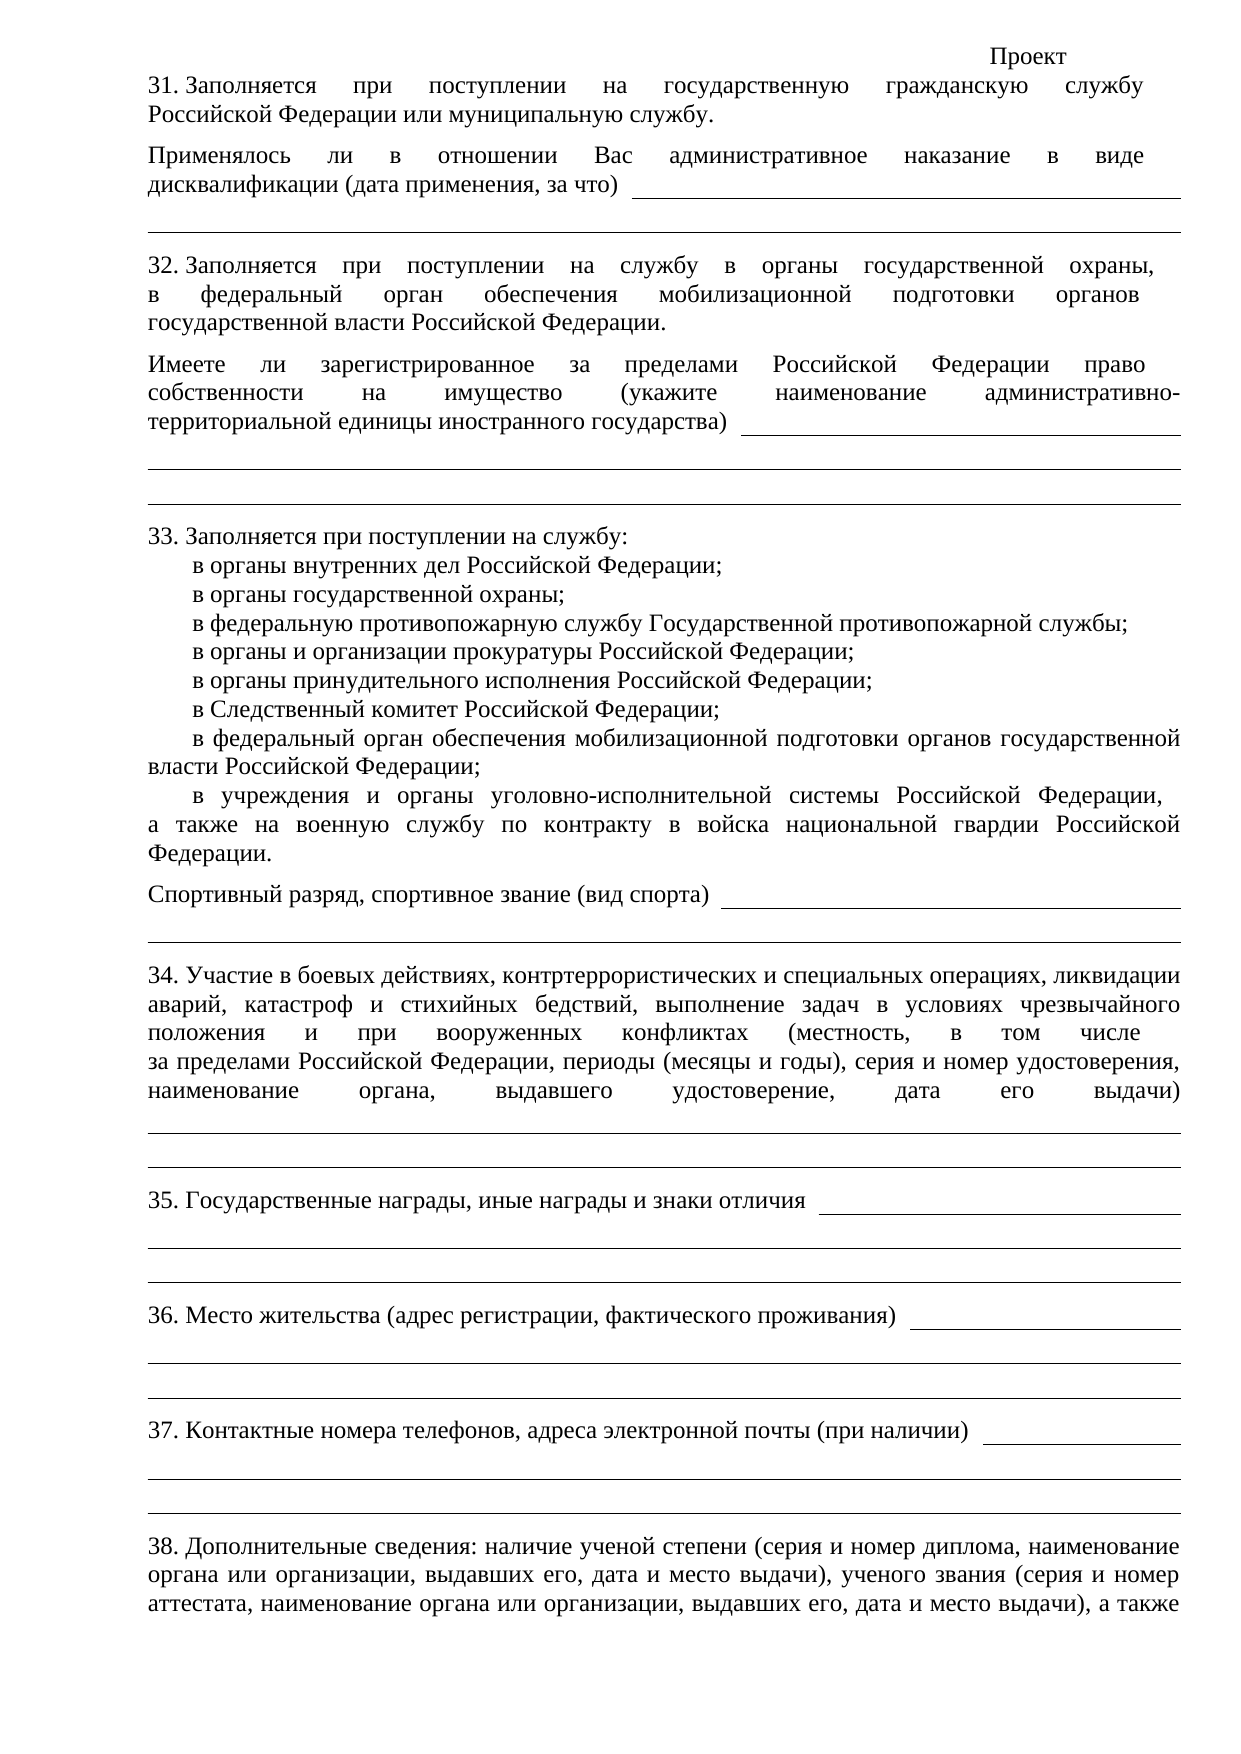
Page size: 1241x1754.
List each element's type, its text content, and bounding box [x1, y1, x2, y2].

text в учреждения и органы уголовно-исполнительной системы Российской Федерации, а также на военную службу по контракту в войска национальной гвардии Российской Федерации. [148, 780, 1181, 866]
text 36. Место жительства (адрес регистрации, фактического проживания) [148, 1300, 1181, 1329]
text в органы и организации прокуратуры Российской Федерации; [192, 636, 1181, 665]
text 35. Государственные награды, иные награды и знаки отличия [148, 1185, 1181, 1213]
text в органы государственной охраны; [192, 579, 1181, 608]
text 34. Участие в боевых действиях, контртеррористических и специальных операциях, ликвидации аварий, катастроф и стихийных бедствий, выполнение задач в условиях чрезвычайного положения и при вооруженных конфликтах (местность, в том числе за пределами Российской Федерации, периоды (месяцы и годы), серия и номер удостоверения, наименование органа, выдавшего удостоверение, дата его выдачи) [148, 960, 1181, 1132]
text Имеете ли зарегистрированное за пределами Российской Федерации право собственности на имущество (укажите наименование административно- территориальной единицы иностранного государства) [148, 349, 1181, 435]
text 31. Заполняется при поступлении на государственную гражданскую службу Российской Федерации или муниципальную службу. [148, 70, 1181, 128]
text Применялось ли в отношении Вас административное наказание в виде дисквалификации (дата применения, за что) [148, 140, 1181, 198]
text в органы принудительного исполнения Российской Федерации; [192, 665, 1181, 694]
text в Следственный комитет Российской Федерации; [192, 694, 1181, 723]
text 32. Заполняется при поступлении на службу в органы государственной охраны, в федеральный орган обеспечения мобилизационной подготовки органов государственной власти Российской Федерации. [148, 250, 1181, 336]
text в федеральный орган обеспечения мобилизационной подготовки органов государственной власти Российской Федерации; [148, 723, 1181, 780]
text Спортивный разряд, спортивное звание (вид спорта) [148, 879, 1181, 908]
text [148, 1531, 1181, 1617]
text в органы внутренних дел Российской Федерации; [192, 550, 1181, 579]
text 37. Контактные номера телефонов, адреса электронной почты (при наличии) [148, 1415, 1181, 1444]
text в федеральную противопожарную службу Государственной противопожарной службы; [148, 608, 1181, 636]
text 33. Заполняется при поступлении на службу: [148, 521, 1181, 550]
